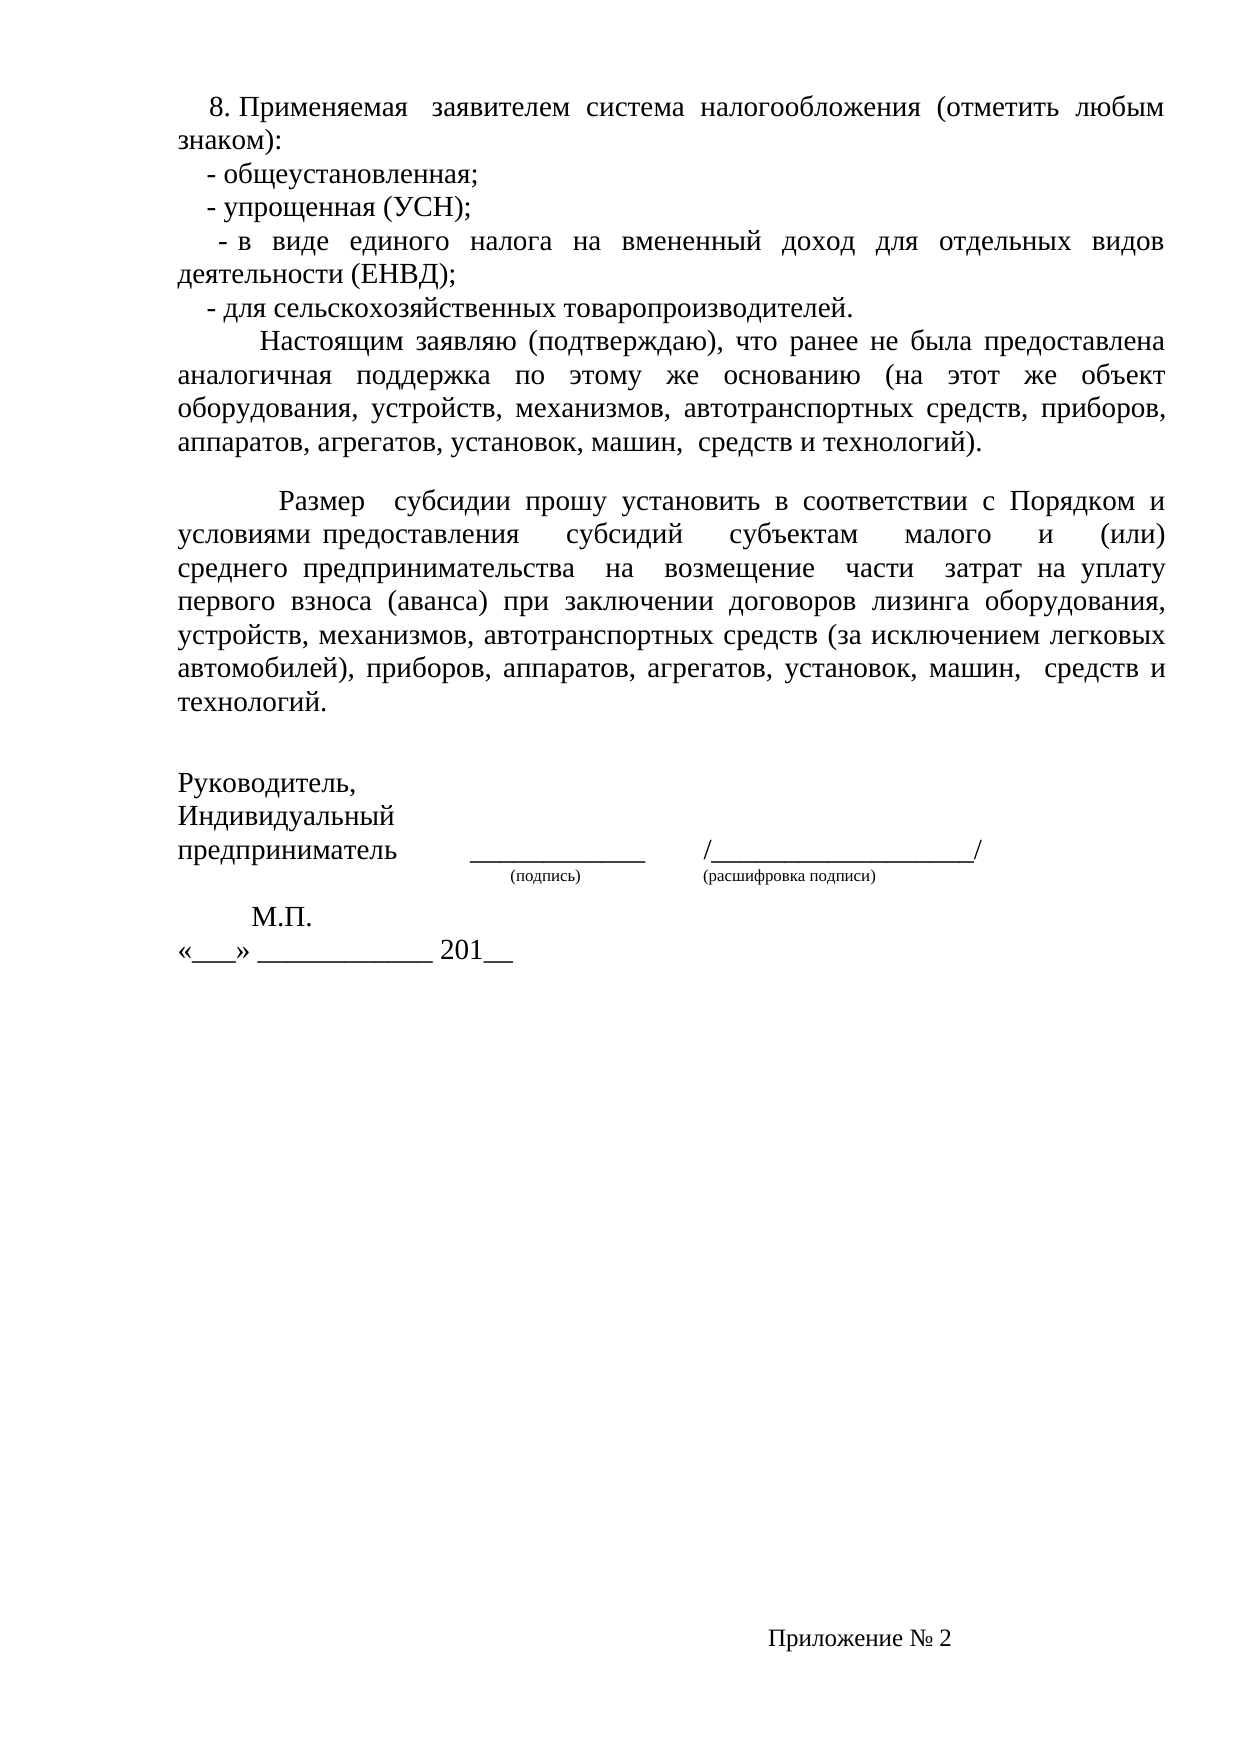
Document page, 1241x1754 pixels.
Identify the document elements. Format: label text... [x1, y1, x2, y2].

text Приложение № 2 [768, 1623, 1167, 1652]
text Настоящим заявляю (подтверждаю), что ранее не была предоставлена аналогичная поддержка по этому же основанию (на этот же объект оборудования, устройств, механизмов, автотранспортных средств, приборов, аппаратов, агрегатов, установок, машин, средств и технологий). [177, 323, 1167, 458]
text М.П. [177, 899, 1167, 932]
text Руководитель, [177, 765, 1167, 798]
text (подпись) (расшифровка подписи) [177, 865, 1167, 899]
text Индивидуальный [177, 798, 1167, 832]
text - упрощенная (УСН); [177, 189, 1167, 223]
text - общеустановленная; [177, 156, 1167, 189]
text Размер субсидии прошу установить в соответствии с Порядком и условиями предоставления субсидий субъектам малого и (или) среднего предпринимательства на возмещение части затрат на уплату первого взноса (аванса) при заключении договоров лизинга оборудования, устройств, механизмов, автотранспортных средств (за исключением легковых автомобилей), приборов, аппаратов, агрегатов, установок, машин, средств и технологий. [177, 483, 1167, 717]
text - для сельскохозяйственных товаропроизводителей. [177, 290, 1167, 323]
text - в виде единого налога на вмененный доход для отдельных видов деятельности (ЕНВД); [177, 223, 1167, 290]
text предприниматель ____________ /__________________/ [177, 832, 1167, 865]
text 8. Применяемая заявителем система налогообложения (отметить любым знаком): [177, 89, 1167, 156]
text «___» ____________ 201__ [177, 932, 1167, 966]
